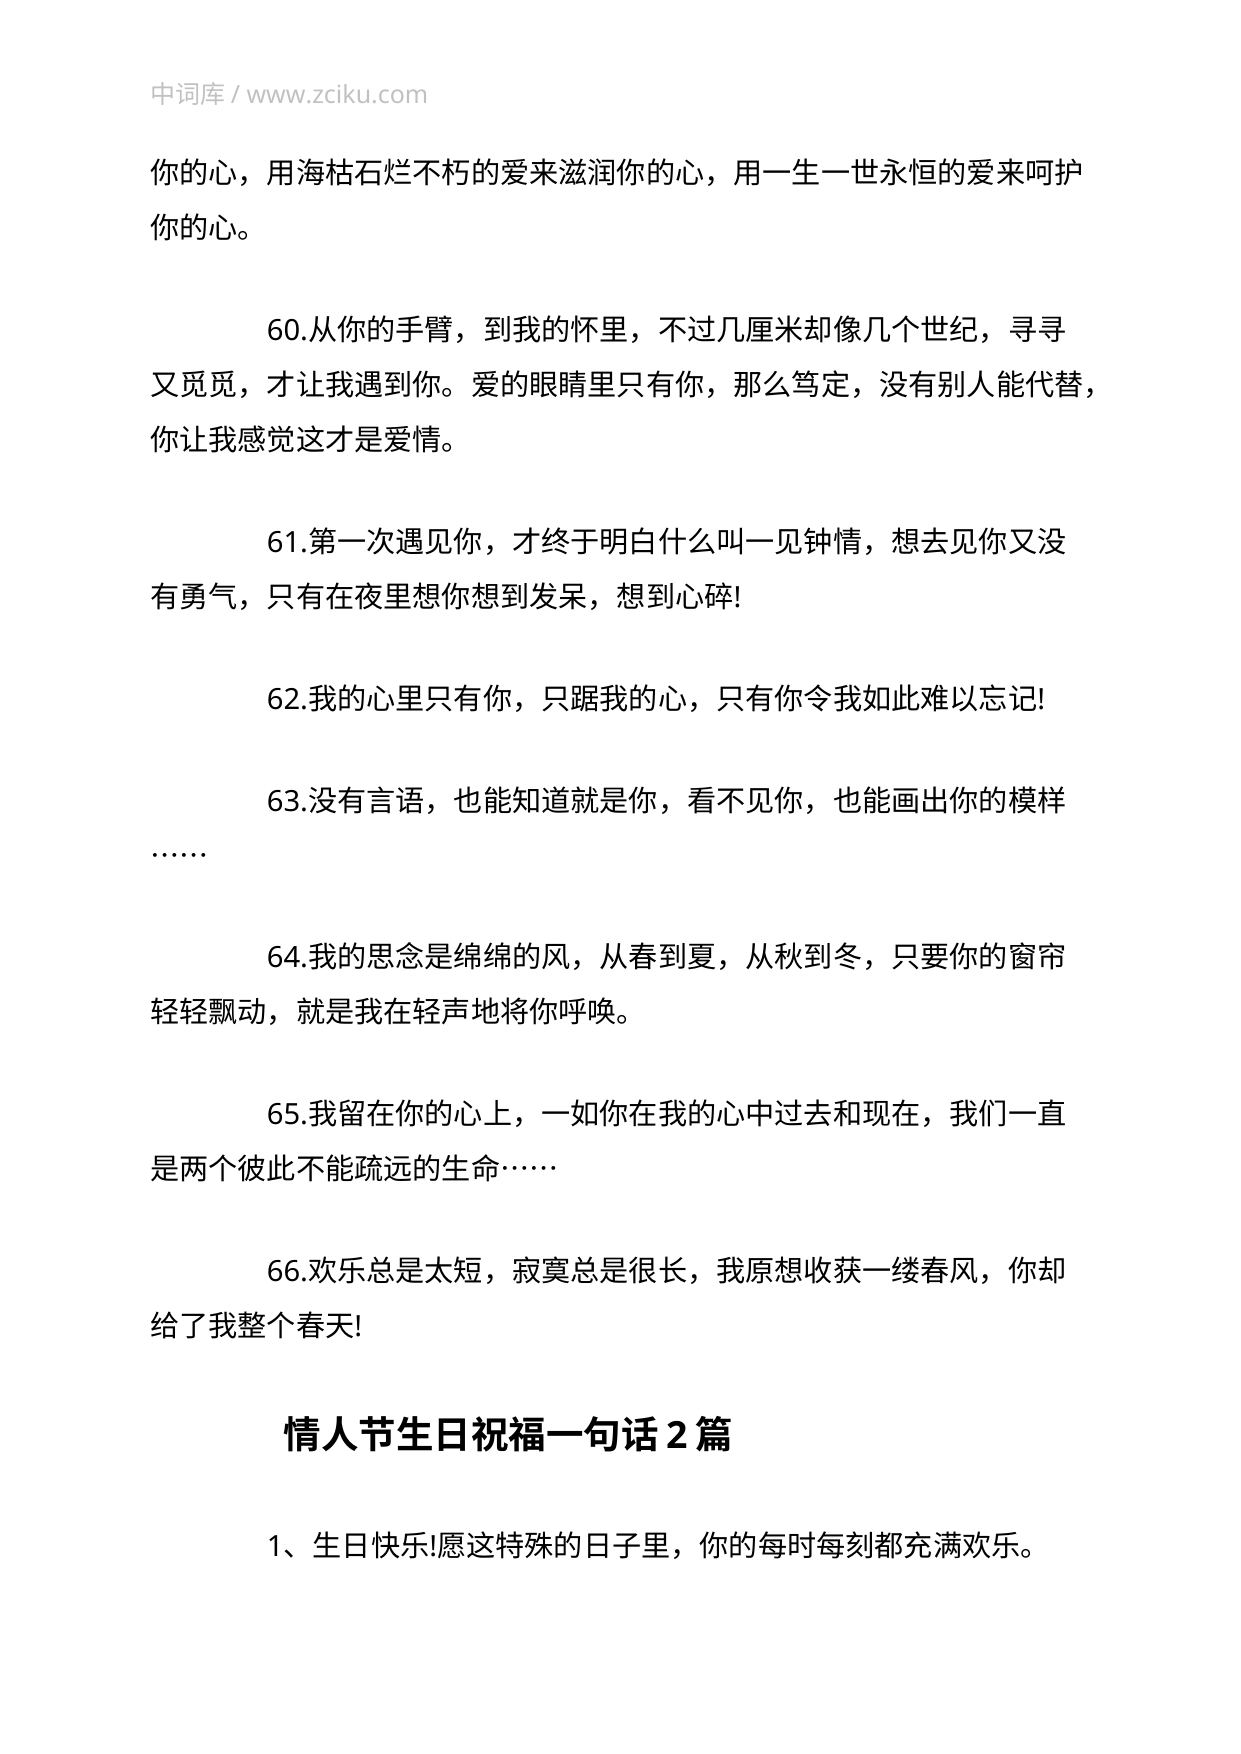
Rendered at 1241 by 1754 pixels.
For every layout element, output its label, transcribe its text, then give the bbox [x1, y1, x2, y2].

text 61.第一次遇见你，才终于明白什么叫一见钟情，想去见你又没有勇气，只有在夜里想你想到发呆，想到心碎! [150, 518, 1090, 616]
text 情人节生日祝福一句话2篇 [150, 1404, 1090, 1459]
text 60.从你的手臂，到我的怀里，不过几厘米却像几个世纪，寻寻又觅觅，才让我遇到你。爱的眼睛里只有你，那么笃定，没有别人能代替，你让我感觉这才是爱情。 [150, 307, 1090, 459]
text 62.我的心里只有你，只踞我的心，只有你令我如此难以忘记! [150, 675, 1090, 718]
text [150, 150, 1090, 247]
text 66.欢乐总是太短，寂寞总是很长，我原想收获一缕春风，你却给了我整个春天! [150, 1248, 1090, 1345]
text 1、生日快乐!愿这特殊的日子里，你的每时每刻都充满欢乐。 [150, 1522, 1090, 1564]
text 64.我的思念是绵绵的风，从春到夏，从秋到冬，只要你的窗帘轻轻飘动，就是我在轻声地将你呼唤。 [150, 934, 1090, 1031]
text 63.没有言语，也能知道就是你，看不见你，也能画出你的模样…… [150, 777, 1090, 874]
text 65.我留在你的心上，一如你在我的心中过去和现在，我们一直是两个彼此不能疏远的生命…… [150, 1091, 1090, 1188]
